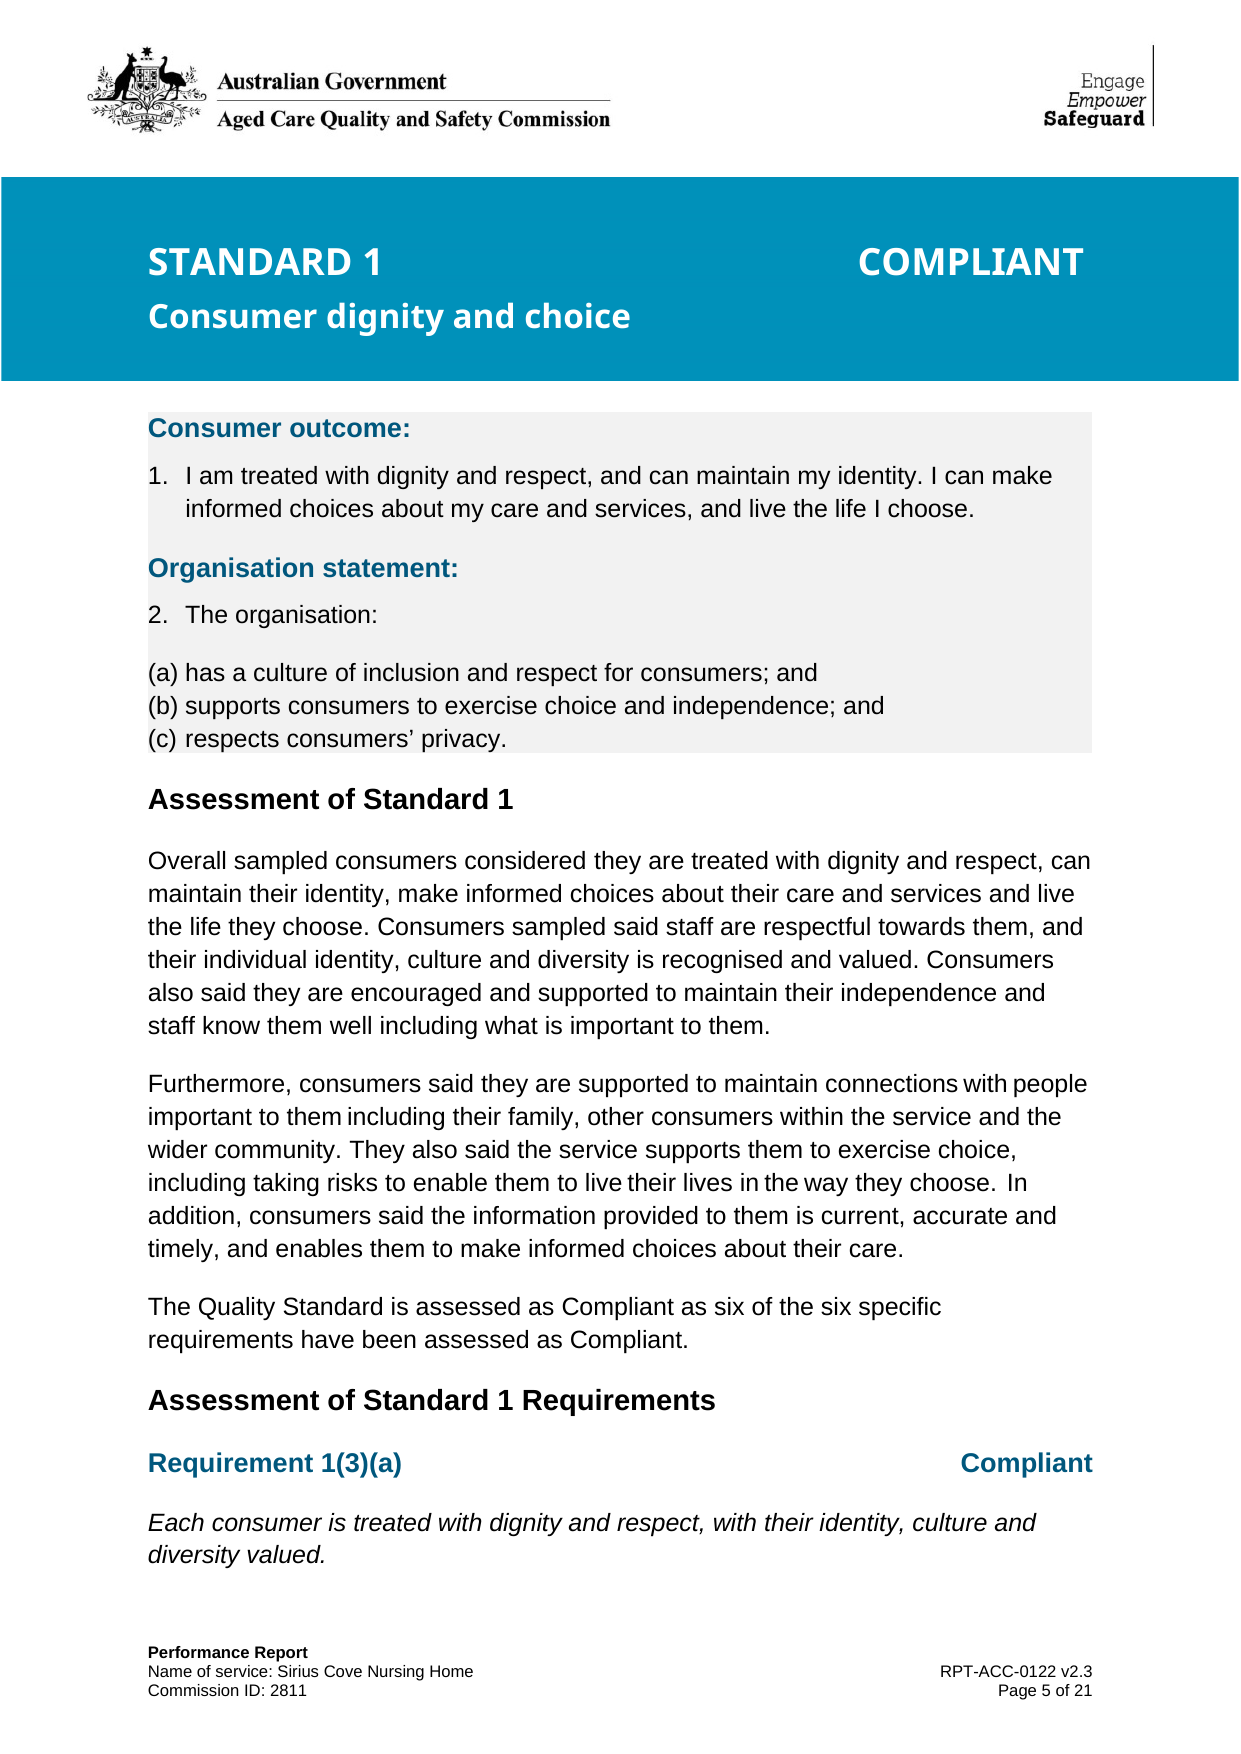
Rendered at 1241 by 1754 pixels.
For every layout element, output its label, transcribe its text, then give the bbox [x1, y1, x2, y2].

list The organisation: [148, 600, 1092, 629]
picture [1, 0, 1241, 154]
subtitle Consumer outcome: [148, 412, 1092, 443]
list respects consumers’ privacy. [148, 724, 1092, 753]
list has a culture of inclusion and respect for consumers; and [148, 658, 1092, 687]
subtitle STANDARD 1 COMPLIANT Consumer dignity and choice [148, 236, 1092, 339]
subtitle Assessment of Standard 1 Requirements [148, 1383, 1092, 1417]
subtitle Organisation statement: [148, 552, 1092, 583]
subtitle Assessment of Standard 1 [148, 782, 1092, 816]
list supports consumers to exercise choice and independence; and [148, 691, 1092, 720]
text Each consumer is treated with dignity and respect, with their identity, culture and diversity valued. [148, 1507, 1092, 1569]
list I am treated with dignity and respect, and can maintain my identity. I can make informed choices about my care and services, and live the life I choose. [148, 461, 1092, 522]
text Furthermore, consumers said they are supported to maintain connections with people important to them including their family, other consumers within the service and the wider community. They also said the service supports them to exercise choice, including taking risks to enable them to live their lives in the way they choose. In addition, consumers said the information provided to them is current, accurate and timely, and enables them to make informed choices about their care. [148, 1069, 1092, 1263]
text The Quality Standard is assessed as Compliant as six of the six specific requirements have been assessed as Compliant. [148, 1292, 1092, 1354]
subtitle Requirement 1(3)(a) Compliant [148, 1447, 1092, 1478]
text Overall sampled consumers considered they are treated with dignity and respect, can maintain their identity, make informed choices about their care and services and live the life they choose. Consumers sampled said staff are respectful towards them, and their individual identity, culture and diversity is recognised and valued. Consumers also said they are encouraged and supported to maintain their independence and staff know them well including what is important to them. [148, 846, 1092, 1039]
